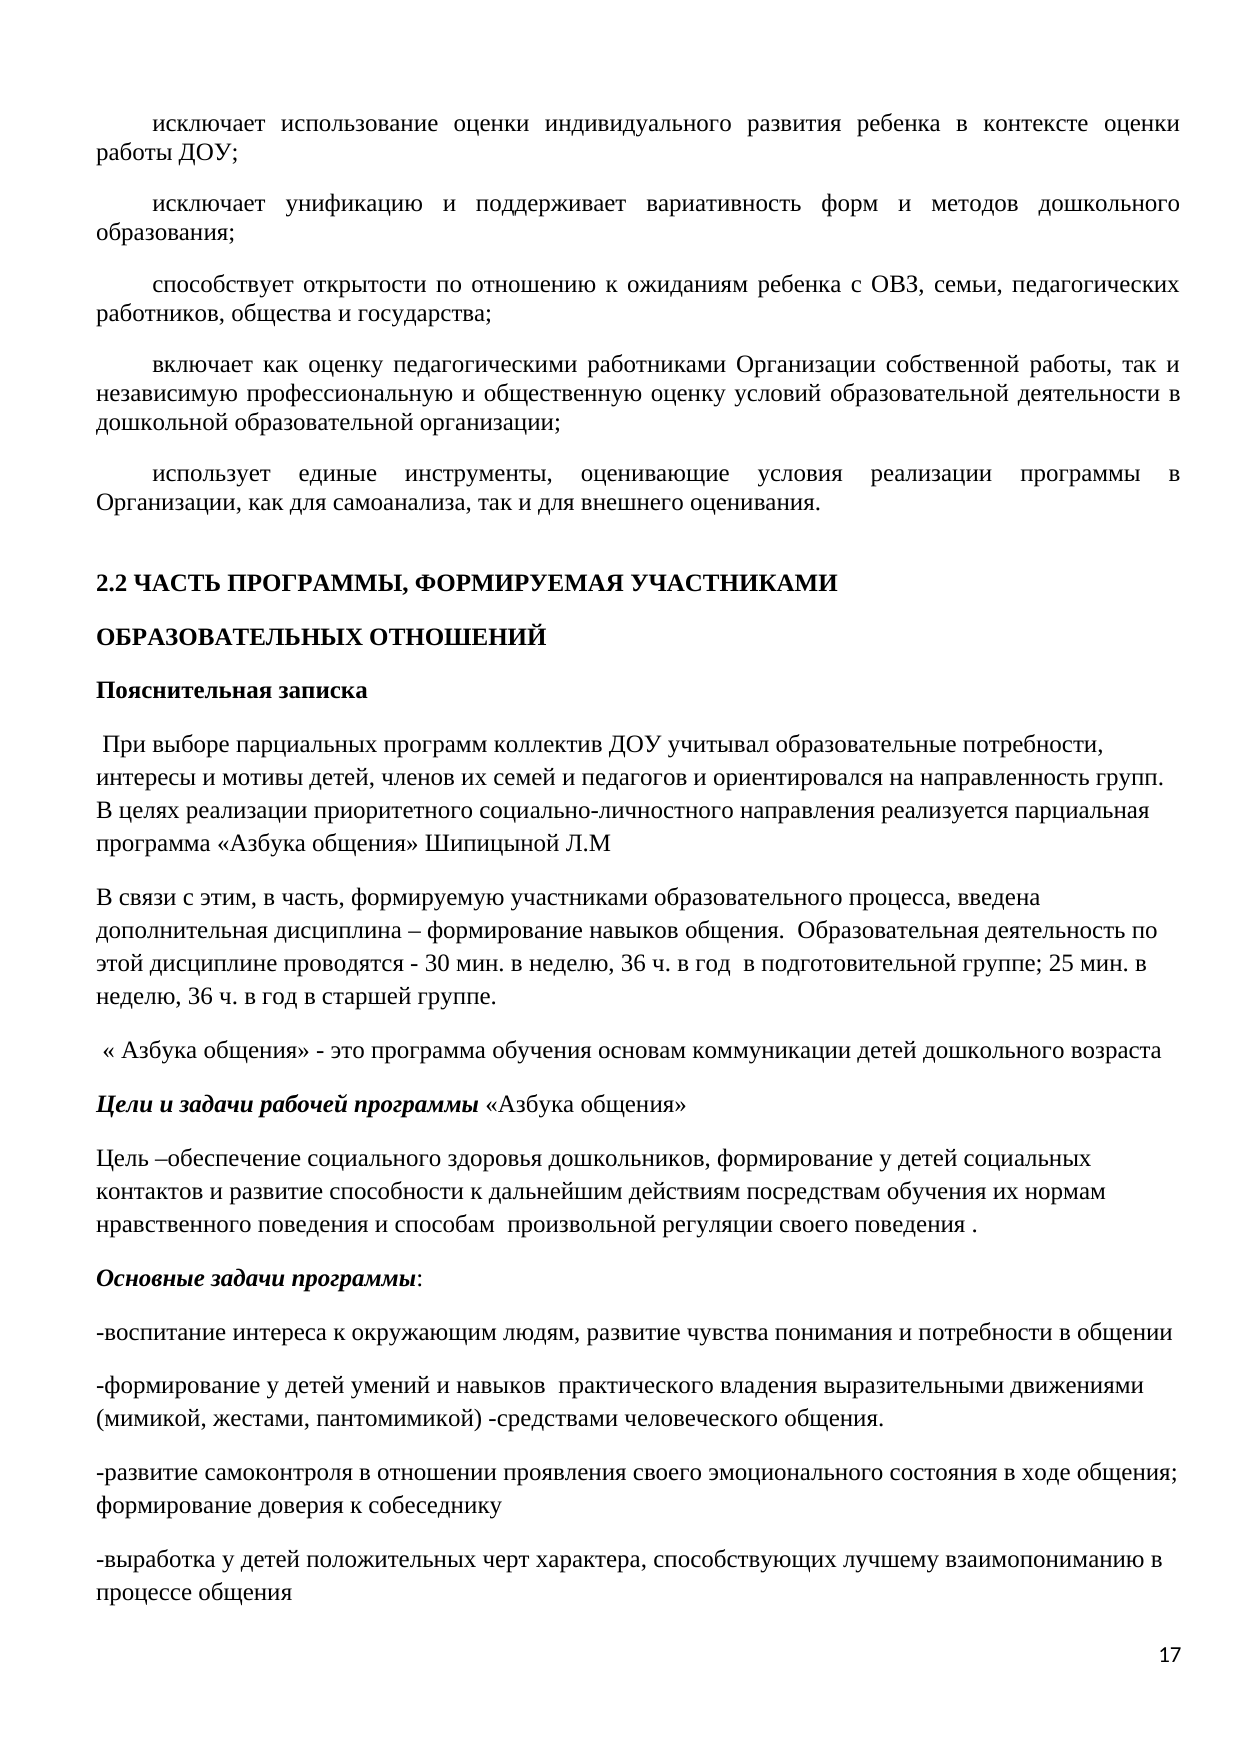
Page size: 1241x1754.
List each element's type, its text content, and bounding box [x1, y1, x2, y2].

text способствует открытости по отношению к ожиданиям ребенка с ОВЗ, семьи, педагогических работников, общества и государства; [96, 269, 1181, 326]
text использует единые инструменты, оценивающие условия реализации программы в Организации, как для самоанализа, так и для внешнего оценивания. [96, 458, 1181, 516]
text В связи с этим, в часть, формируемую участниками образовательного процесса, введена дополнительная дисциплина – формирование навыков общения. Образовательная деятельность по этой дисциплине проводятся - 30 мин. в неделю, 36 ч. в год в подготовительной группе; 25 мин. в неделю, 36 ч. в год в старшей группе. [96, 882, 1181, 1010]
text -формирование у детей умений и навыков практического владения выразительными движениями (мимикой, жестами, пантомимикой) -средствами человеческого общения. [96, 1370, 1181, 1432]
text -развитие самоконтроля в отношении проявления своего эмоционального состояния в ходе общения; формирование доверия к собеседнику [96, 1457, 1181, 1519]
text -воспитание интереса к окружающим людям, развитие чувства понимания и потребности в общении [96, 1317, 1181, 1345]
text исключает использование оценки индивидуального развития ребенка в контексте оценки работы ДОУ; [96, 108, 1181, 166]
text ОБРАЗОВАТЕЛЬНЫХ ОТНОШЕНИЙ [96, 622, 1181, 650]
text Основные задачи программы: [96, 1263, 1181, 1291]
text Цель –обеспечение социального здоровья дошкольников, формирование у детей социальных контактов и развитие способности к дальнейшим действиям посредствам обучения их нормам нравственного поведения и способам произвольной регуляции своего поведения . [96, 1143, 1181, 1238]
text -выработка у детей положительных черт характера, способствующих лучшему взаимопониманию в процессе общения [96, 1544, 1181, 1606]
text « Азбука общения» - это программа обучения основам коммуникации детей дошкольного возраста [96, 1035, 1181, 1064]
text Цели и задачи рабочей программы «Азбука общения» [96, 1089, 1181, 1118]
text При выборе парциальных программ коллектив ДОУ учитывал образовательные потребности, интересы и мотивы детей, членов их семей и педагогов и ориентировался на направленность групп. В целях реализации приоритетного социально-личностного направления реализуется парциальная программа «Азбука общения» Шипицыной Л.М [96, 729, 1181, 857]
text Пояснительная записка [96, 675, 1181, 704]
text 2.2 ЧАСТЬ ПРОГРАММЫ, ФОРМИРУЕМАЯ УЧАСТНИКАМИ [96, 568, 1181, 596]
text исключает унификацию и поддерживает вариативность форм и методов дошкольного образования; [96, 188, 1181, 246]
text включает как оценку педагогическими работниками Организации собственной работы, так и независимую профессиональную и общественную оценку условий образовательной деятельности в дошкольной образовательной организации; [96, 349, 1181, 436]
